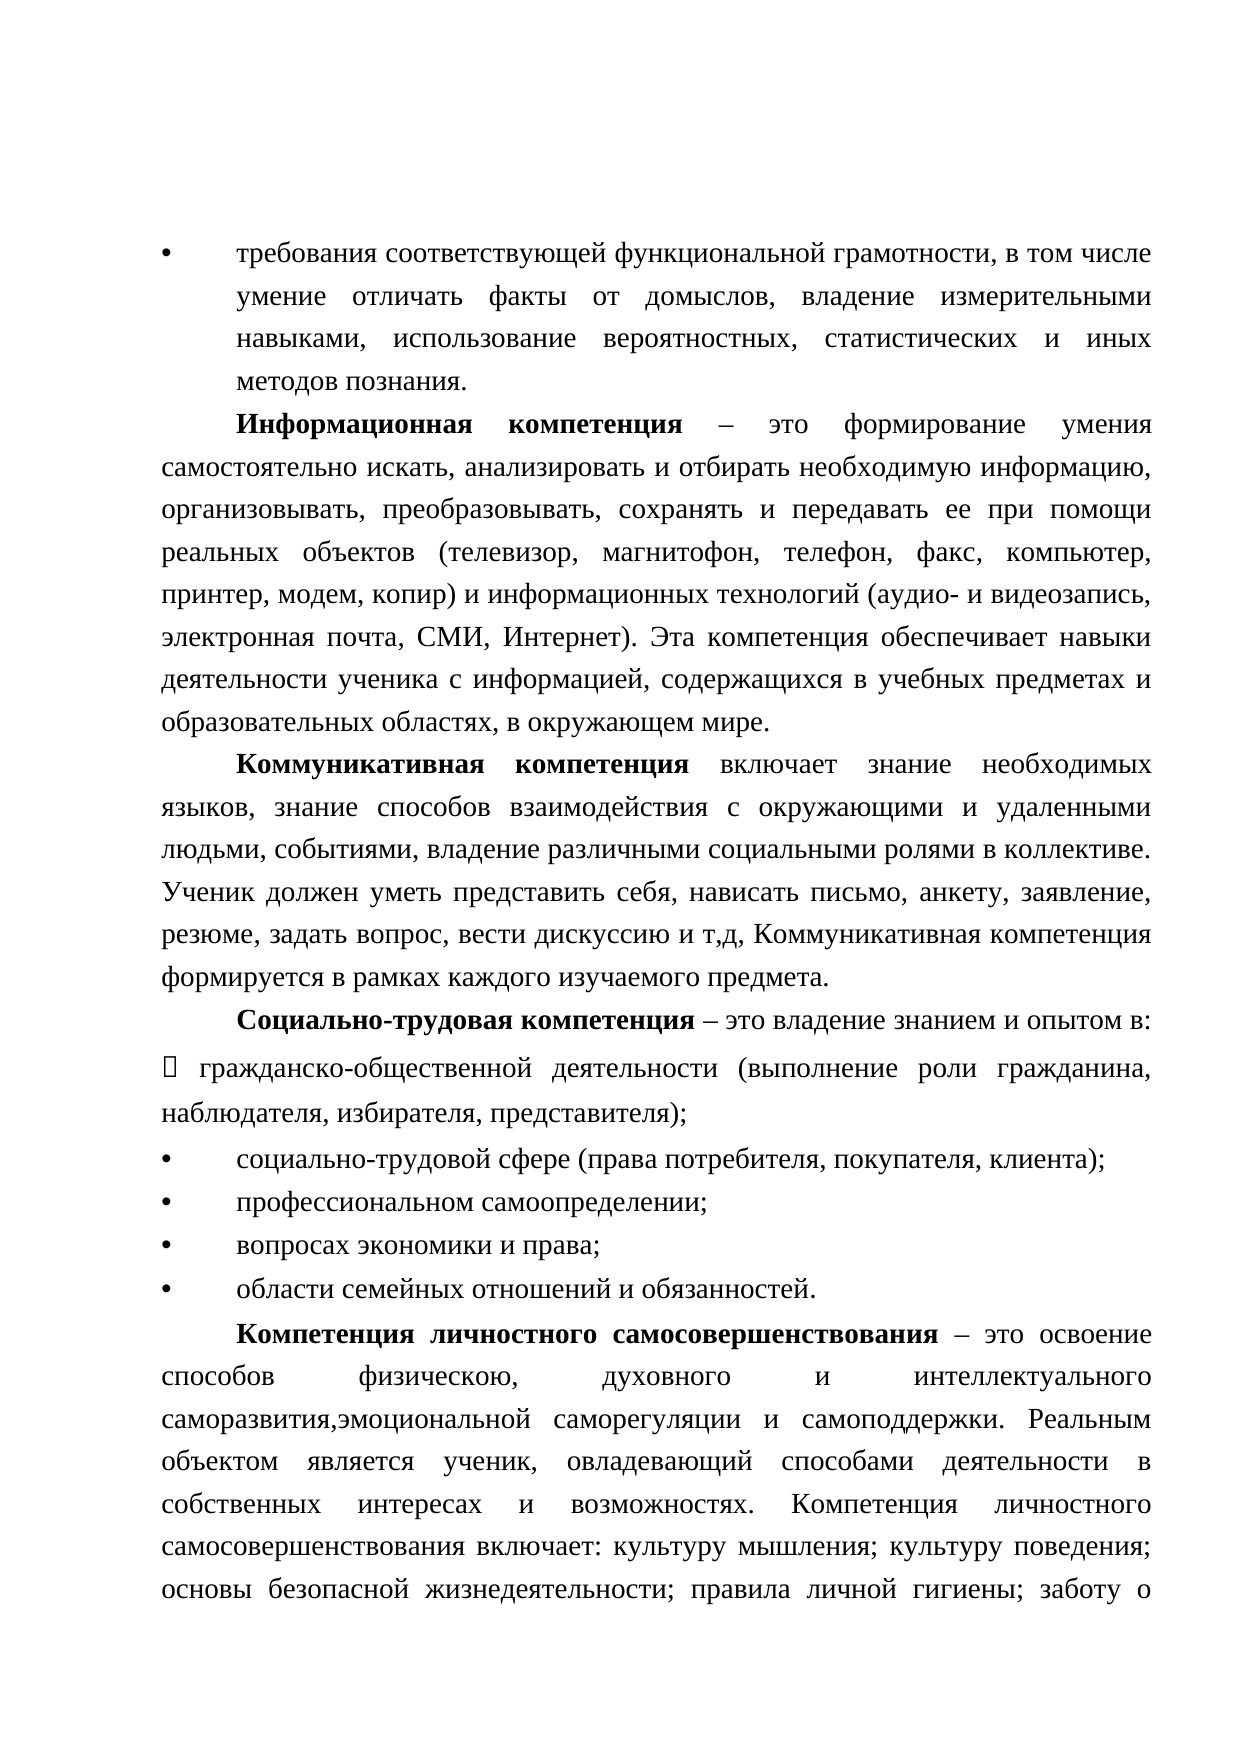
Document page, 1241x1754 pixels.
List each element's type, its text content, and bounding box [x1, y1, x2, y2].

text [161, 1316, 1152, 1604]
text Информационная компетенция – это формирование умения самостоятельно искать, анализировать и отбирать необходимую информацию, организовывать, преобразовывать, сохранять и передавать ее при помощи реальных объектов (телевизор, магнитофон, телефон, факс, компьютер, принтер, модем, копир) и информационных технологий (аудио- и видеозапись, электронная почта, СМИ, Интернет). Эта компетенция обеспечивает навыки деятельности ученика с информацией, содержащихся в учебных предметах и образовательных областях, в окружающем мире. [161, 406, 1152, 737]
list области семейных отношений и обязанностей. [161, 1270, 1152, 1306]
text Коммуникативная компетенция включает знание необходимых языков, знание способов взаимодействия с окружающими и удаленными людьми, событиями, владение различными социальными ролями в коллективе. Ученик должен уметь представить себя, нависать письмо, анкету, заявление, резюме, задать вопрос, вести дискуссию и т,д, Коммуникативная компетенция формируется в рамках каждого изучаемого предмета. [161, 747, 1152, 993]
list социально-трудовой сфере (права потребителя, покупателя, клиента); [161, 1141, 1152, 1174]
list требования соответствующей функциональной грамотности, в том числе умение отличать факты от домыслов, владение измерительными навыками, использование вероятностных, статистических и иных методов познания. [161, 236, 1152, 397]
text Социально-трудовая компетенция – это владение знанием и опытом в:  гражданско-общественной деятельности (выполнение роли гражданина, наблюдателя, избирателя, представителя); [161, 1002, 1152, 1128]
list вопросах экономики и права; [161, 1227, 1152, 1261]
list профессиональном самоопределении; [161, 1184, 1152, 1217]
